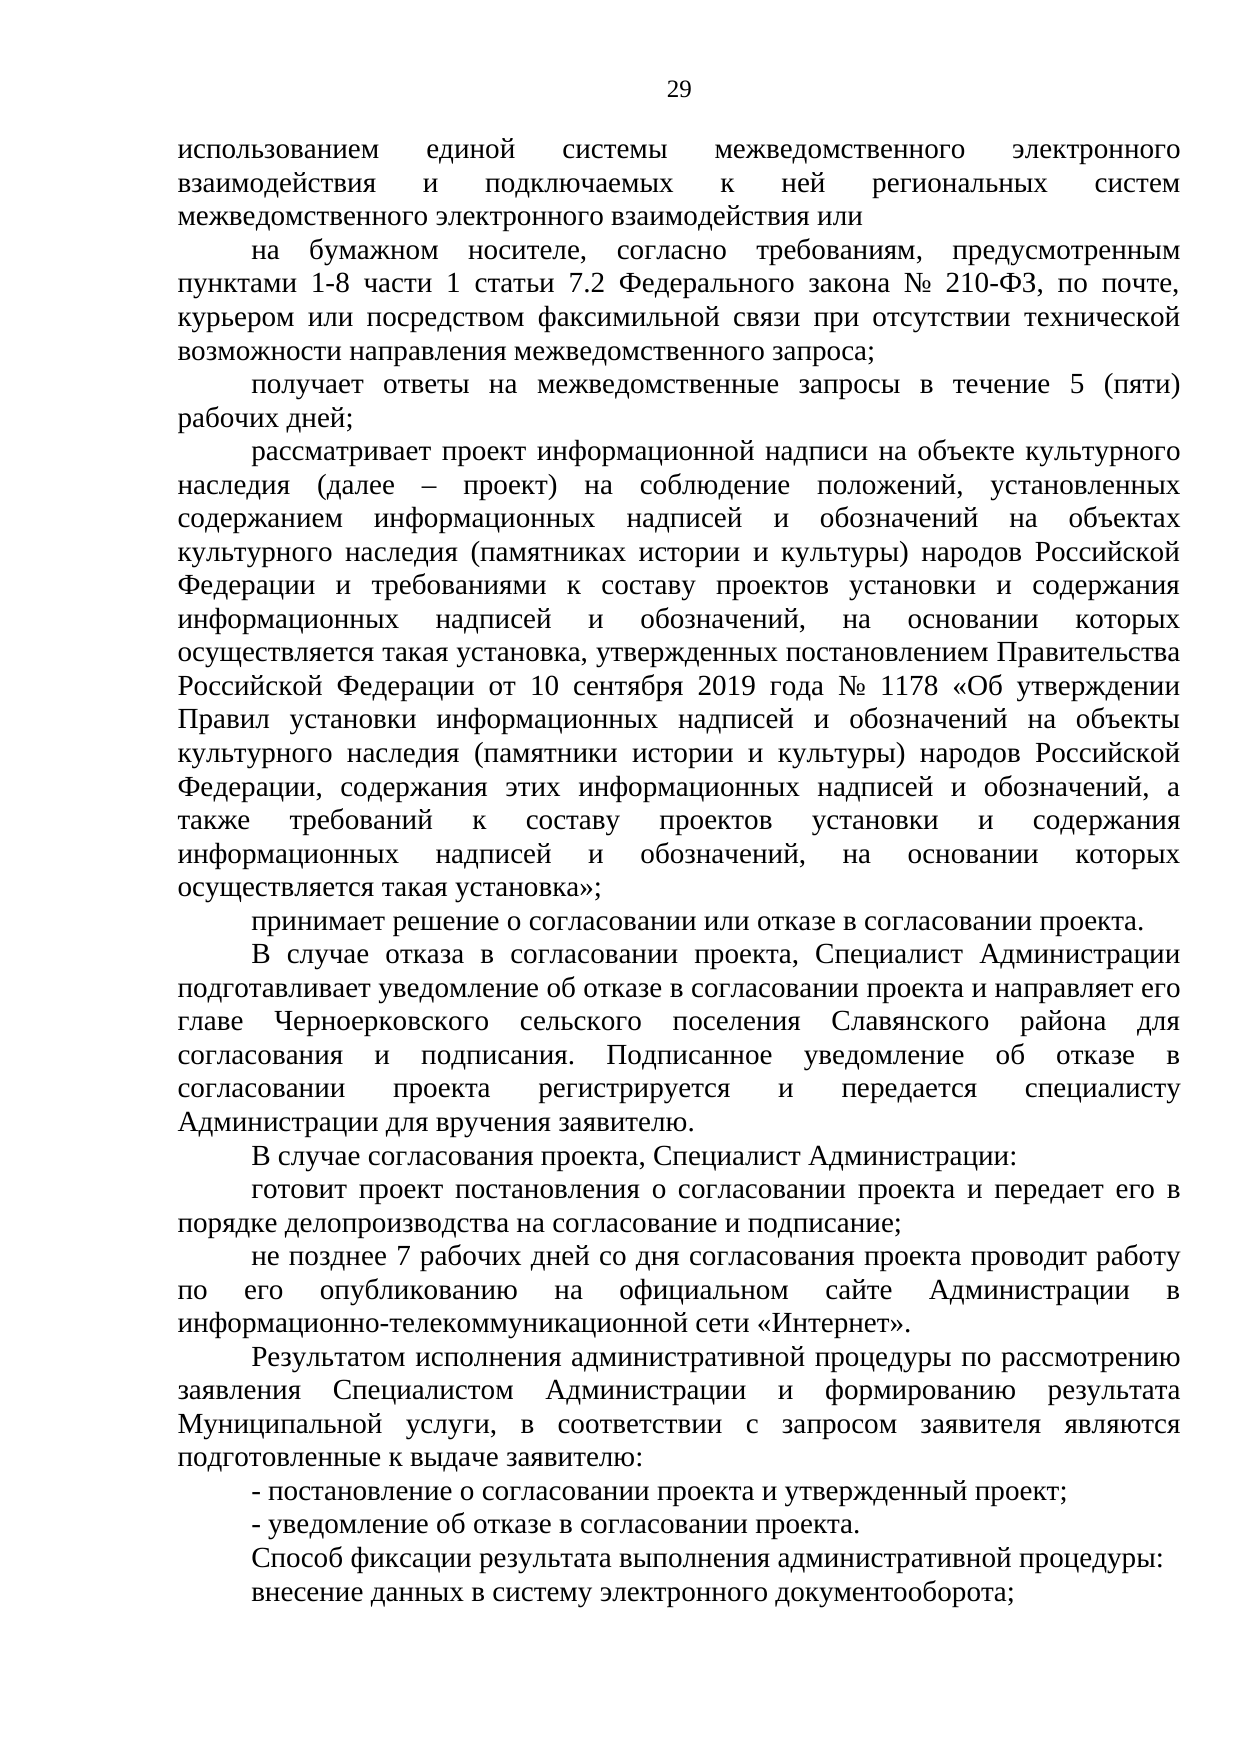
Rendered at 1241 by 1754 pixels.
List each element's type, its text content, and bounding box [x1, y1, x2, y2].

text не позднее 7 рабочих дней со дня согласования проекта проводит работу по его опубликованию на официальном сайте Администрации в информационно-телекоммуникационной сети «Интернет». [177, 1238, 1181, 1339]
text - постановление о согласовании проекта и утвержденный проект; [177, 1473, 1181, 1507]
text готовит проект постановления о согласовании проекта и передает его в порядке делопроизводства на согласование и подписание; [177, 1171, 1181, 1238]
text Результатом исполнения административной процедуры по рассмотрению заявления Специалистом Администрации и формированию результата Муниципальной услуги, в соответствии с запросом заявителя являются подготовленные к выдаче заявителю: [177, 1339, 1181, 1473]
text Способ фиксации результата выполнения административной процедуры: [177, 1540, 1181, 1574]
text - уведомление об отказе в согласовании проекта. [177, 1507, 1181, 1540]
text внесение данных в систему электронного документооборота; [177, 1574, 1181, 1607]
text В случае отказа в согласовании проекта, Специалист Администрации подготавливает уведомление об отказе в согласовании проекта и направляет его главе Черноерковского сельского поселения Славянского района для согласования и подписания. Подписанное уведомление об отказе в согласовании проекта регистрируется и передается специалисту Администрации для вручения заявителю. [177, 936, 1181, 1138]
text В случае согласования проекта, Специалист Администрации: [177, 1138, 1181, 1171]
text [177, 131, 1181, 232]
text рассматривает проект информационной надписи на объекте культурного наследия (далее – проект) на соблюдение положений, установленных содержанием информационных надписей и обозначений на объектах культурного наследия (памятниках истории и культуры) народов Российской Федерации и требованиями к составу проектов установки и содержания информационных надписей и обозначений, на основании которых осуществляется такая установка, утвержденных постановлением Правительства Российской Федерации от 10 сентября 2019 года № 1178 «Об утверждении Правил установки информационных надписей и обозначений на объекты культурного наследия (памятники истории и культуры) народов Российской Федерации, содержания этих информационных надписей и обозначений, а также требований к составу проектов установки и содержания информационных надписей и обозначений, на основании которых осуществляется такая установка»; [177, 433, 1181, 903]
text на бумажном носителе, согласно требованиям, предусмотренным пунктами 1-8 части 1 статьи 7.2 Федерального закона № 210-ФЗ, по почте, курьером или посредством факсимильной связи при отсутствии технической возможности направления межведомственного запроса; [177, 232, 1181, 366]
text получает ответы на межведомственные запросы в течение 5 (пяти) рабочих дней; [177, 366, 1181, 433]
text принимает решение о согласовании или отказе в согласовании проекта. [177, 903, 1181, 936]
